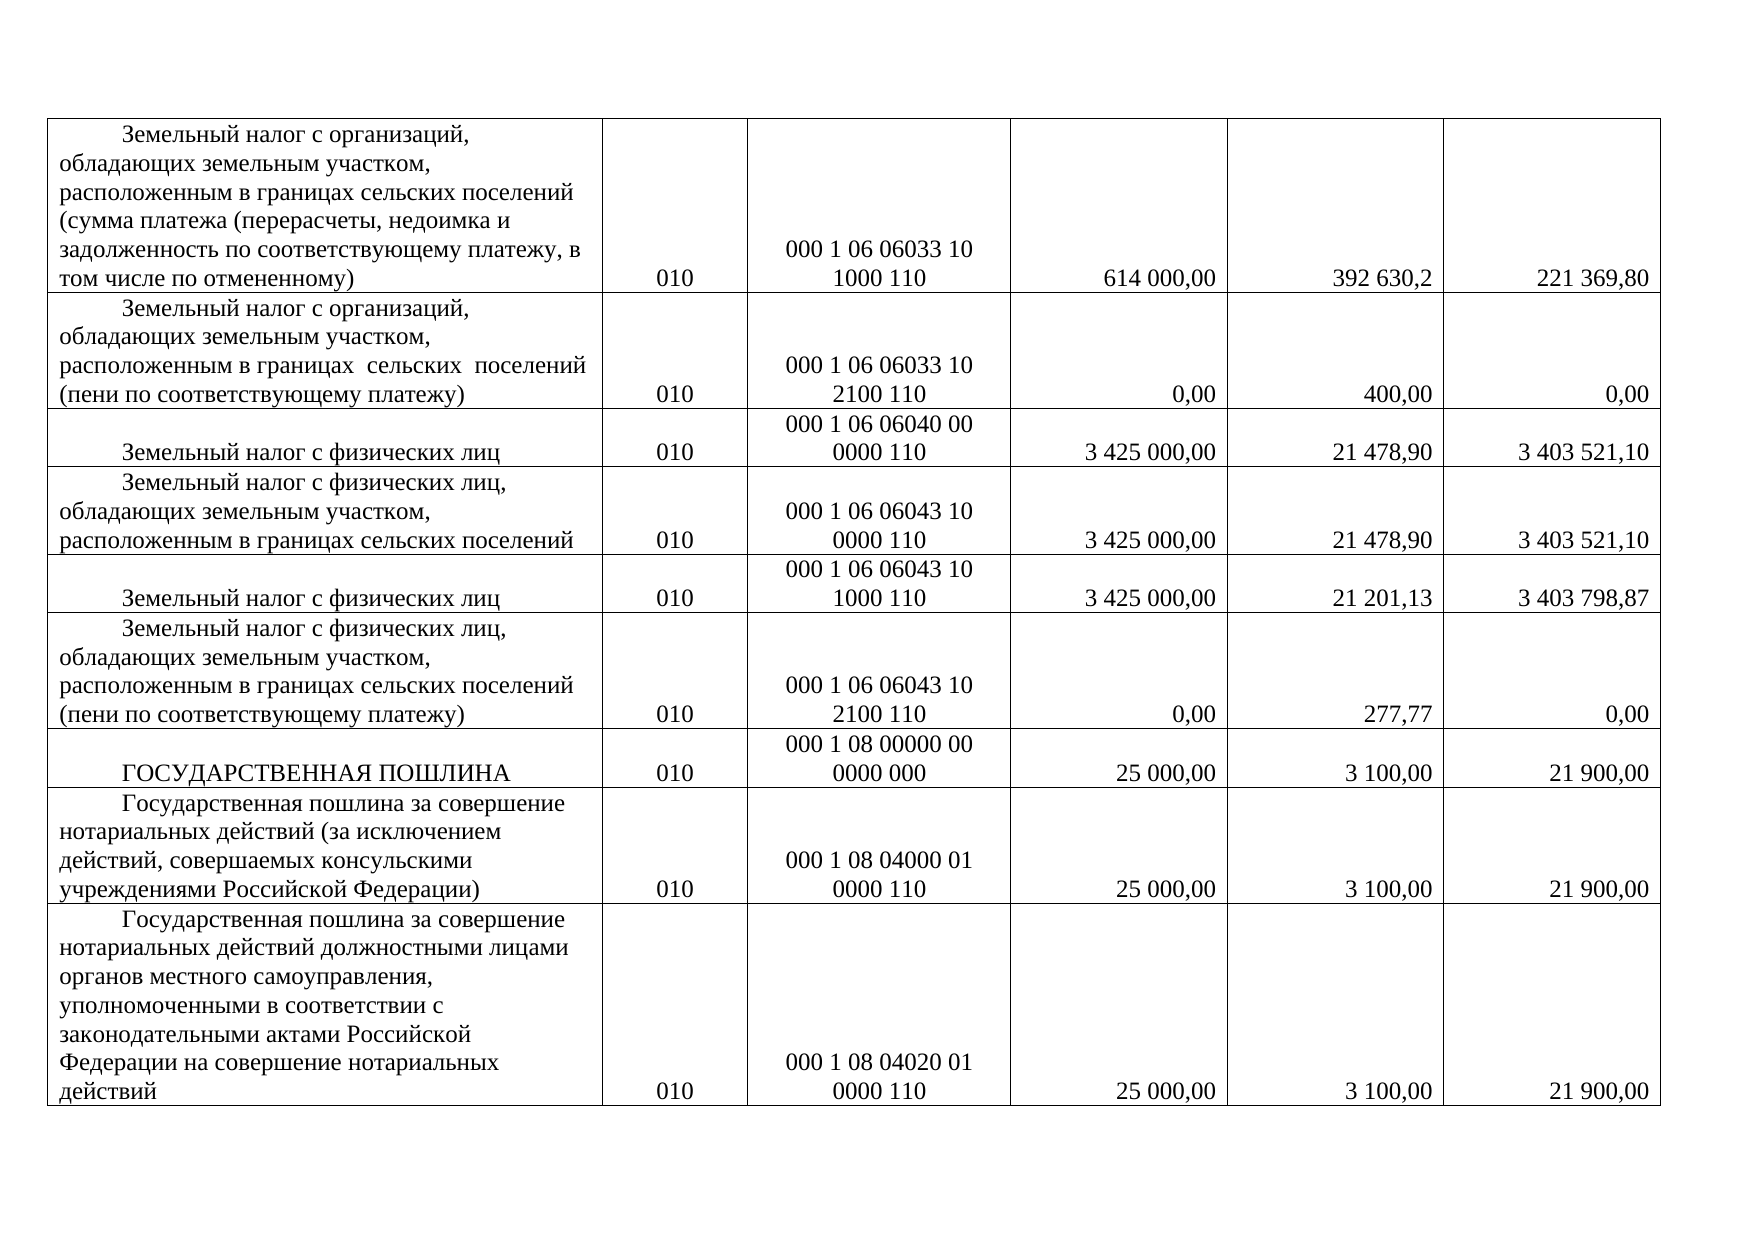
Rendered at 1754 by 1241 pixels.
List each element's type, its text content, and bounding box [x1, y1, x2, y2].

table_cell Земельный налог с физических лиц [48, 409, 602, 466]
table_cell 000 1 06 06043 10 2100 110 [748, 613, 1010, 728]
table_cell 3 100,00 [1228, 729, 1443, 787]
table_cell 25 000,00 [1011, 904, 1227, 1105]
table_cell Земельный налог с физических лиц [48, 555, 602, 612]
table_cell 010 [603, 119, 747, 292]
table_cell 21 900,00 [1444, 904, 1660, 1105]
table_cell 0,00 [1011, 613, 1227, 728]
table_cell 0,00 [1011, 293, 1227, 408]
table_cell 0,00 [1444, 613, 1660, 728]
table_cell 0,00 [1444, 293, 1660, 408]
table_cell 3 425 000,00 [1011, 467, 1227, 553]
table_cell 277,77 [1228, 613, 1443, 728]
table_cell 000 1 06 06033 10 2100 110 [748, 293, 1010, 408]
table_cell 000 1 06 06043 10 1000 110 [748, 555, 1010, 612]
table_cell 3 425 000,00 [1011, 409, 1227, 466]
table_cell 010 [603, 467, 747, 553]
table_cell Земельный налог с организаций, обладающих земельным участком, расположенным в границах сельских поселений (пени по соответствующему платежу) [48, 293, 602, 408]
table_cell Государственная пошлина за совершение нотариальных действий (за исключением действий, совершаемых консульскими учреждениями Российской Федерации) [48, 788, 602, 903]
table_cell 400,00 [1228, 293, 1443, 408]
table_cell 3 100,00 [1228, 904, 1443, 1105]
table_cell 010 [603, 613, 747, 728]
table_cell 010 [603, 788, 747, 903]
table_cell 3 403 798,87 [1444, 555, 1660, 612]
table_cell 221 369,80 [1444, 119, 1660, 292]
table_cell ГОСУДАРСТВЕННАЯ ПОШЛИНА [48, 729, 602, 787]
table_cell 21 900,00 [1444, 729, 1660, 787]
table_cell 21 478,90 [1228, 409, 1443, 466]
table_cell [48, 904, 602, 1105]
table_cell 3 425 000,00 [1011, 555, 1227, 612]
table_cell 21 478,90 [1228, 467, 1443, 553]
table_cell 010 [603, 729, 747, 787]
table_cell Земельный налог с физических лиц, обладающих земельным участком, расположенным в границах сельских поселений [48, 467, 602, 553]
table_cell 3 403 521,10 [1444, 409, 1660, 466]
table_cell 000 1 08 04000 01 0000 110 [748, 788, 1010, 903]
table_cell 25 000,00 [1011, 729, 1227, 787]
table_cell 010 [603, 555, 747, 612]
table_cell 010 [603, 904, 747, 1105]
table_cell 010 [603, 409, 747, 466]
table_cell 000 1 08 00000 00 0000 000 [748, 729, 1010, 787]
table_cell 25 000,00 [1011, 788, 1227, 903]
table_cell 3 100,00 [1228, 788, 1443, 903]
table_cell Земельный налог с физических лиц, обладающих земельным участком, расположенным в границах сельских поселений (пени по соответствующему платежу) [48, 613, 602, 728]
table_cell 000 1 06 06040 00 0000 110 [748, 409, 1010, 466]
table_cell 392 630,2 [1228, 119, 1443, 292]
table_cell 21 201,13 [1228, 555, 1443, 612]
table_cell 21 900,00 [1444, 788, 1660, 903]
table_cell Земельный налог с организаций, обладающих земельным участком, расположенным в границах сельских поселений (сумма платежа (перерасчеты, недоимка и задолженность по соответствующему платежу, в том числе по отмененному) [48, 119, 602, 292]
table_cell 614 000,00 [1011, 119, 1227, 292]
table_cell 000 1 06 06033 10 1000 110 [748, 119, 1010, 292]
table_cell 3 403 521,10 [1444, 467, 1660, 553]
table_cell 000 1 06 06043 10 0000 110 [748, 467, 1010, 553]
table_cell 010 [603, 293, 747, 408]
table_cell 000 1 08 04020 01 0000 110 [748, 904, 1010, 1105]
